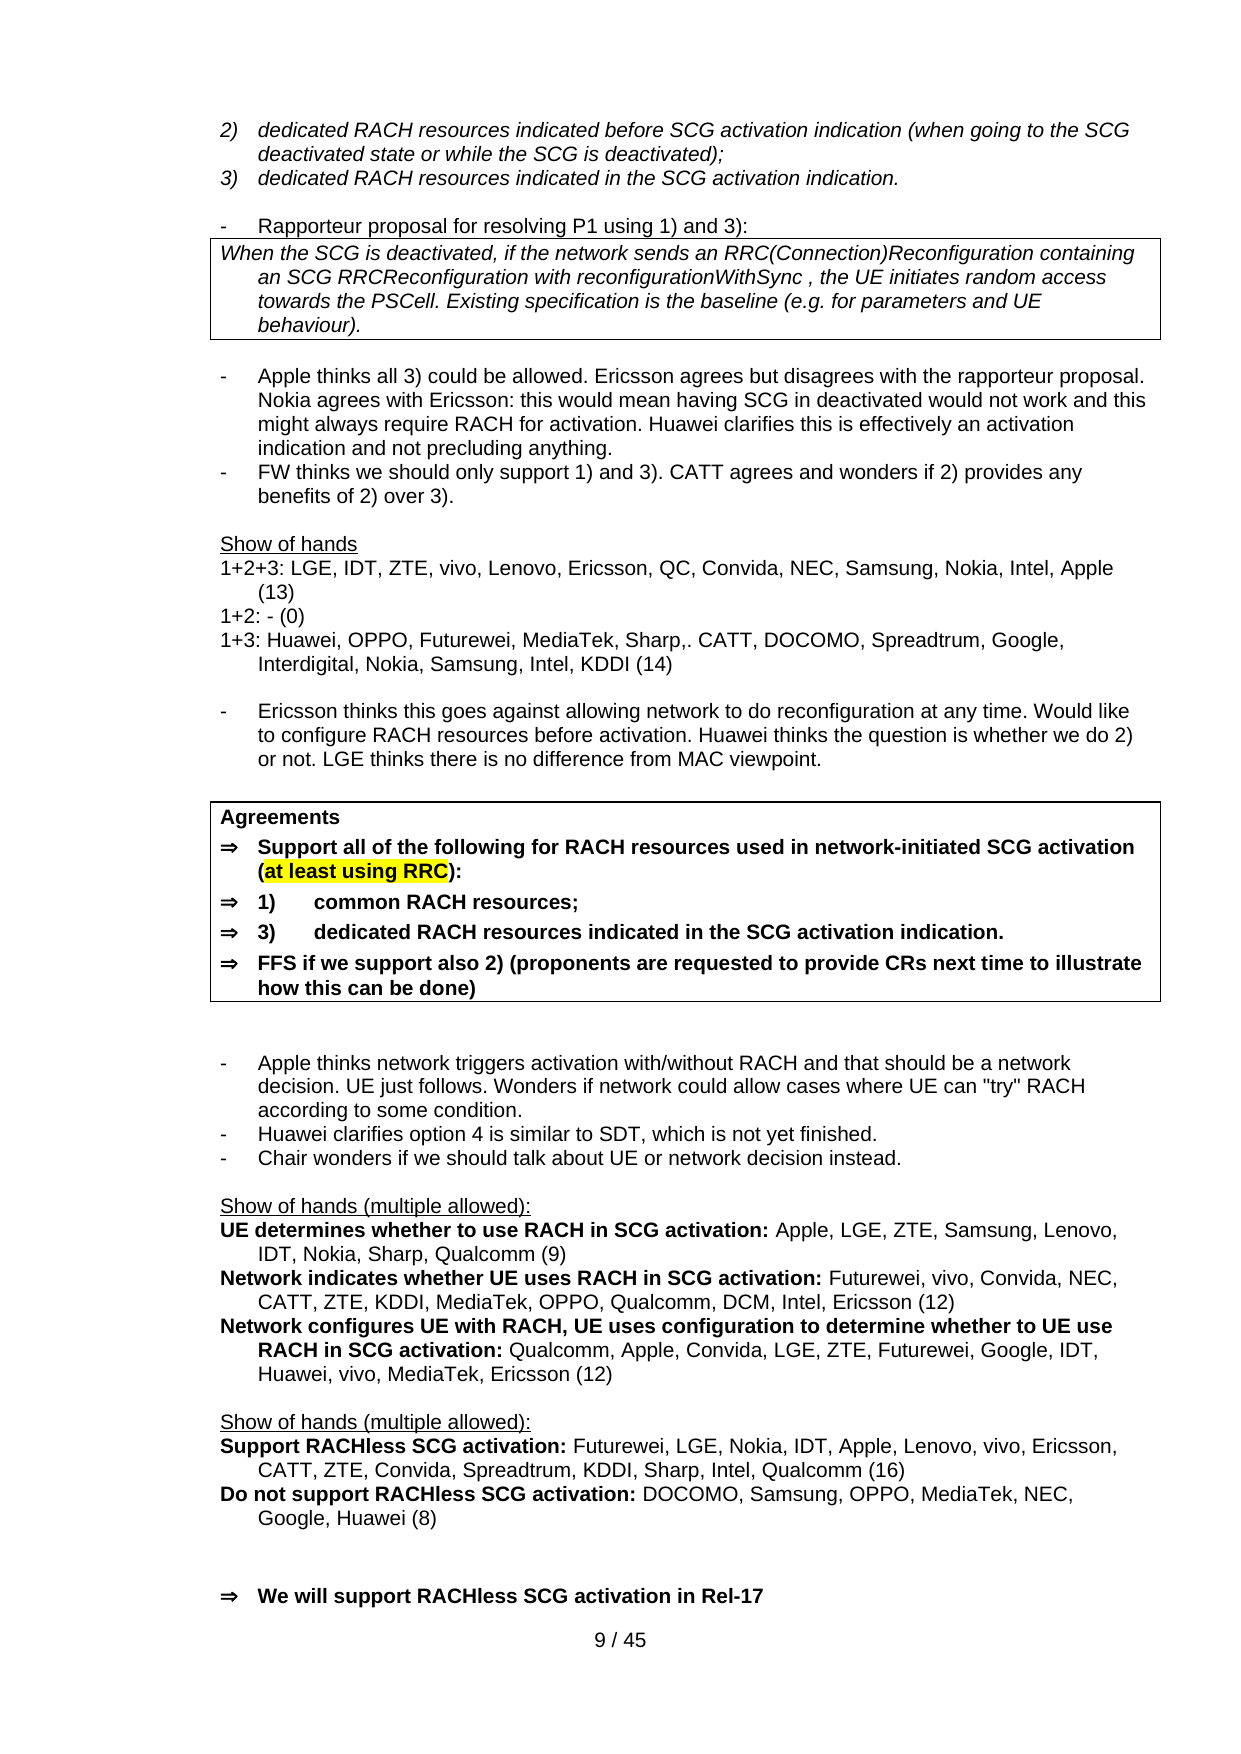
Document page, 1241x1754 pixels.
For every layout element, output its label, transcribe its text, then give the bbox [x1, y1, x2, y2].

text Support all of the following for RACH resources used in network-initiated SCG activation (at least using RRC): [211, 832, 1160, 883]
list Agreements [211, 803, 1160, 828]
text Network configures UE with RACH, UE uses configuration to determine whether to UE use RACH in SCG activation: Qualcomm, Apple, Convida, LGE, ZTE, Futurewei, Google, IDT, Huawei, vivo, MediaTek, Ericsson (12) [220, 1314, 1152, 1386]
text - Apple thinks network triggers activation with/without RACH and that should be a network decision. UE just follows. Wonders if network could allow cases where UE can "try" RACH according to some condition. [220, 1050, 1152, 1122]
text 1) common RACH resources; [211, 886, 1160, 914]
text UE determines whether to use RACH in SCG activation: Apple, LGE, ZTE, Samsung, Lenovo, IDT, Nokia, Sharp, Qualcomm (9) [220, 1218, 1152, 1266]
text - FW thinks we should only support 1) and 3). CATT agrees and wonders if 2) provides any benefits of 2) over 3). [220, 460, 1152, 508]
text 1+2: - (0) [220, 603, 1152, 627]
text FFS if we support also 2) (proponents are requested to provide CRs next time to illustrate how this can be done) [211, 948, 1160, 1001]
text Do not support RACHless SCG activation: DOCOMO, Samsung, OPPO, MediaTek, NEC, Google, Huawei (8) [220, 1482, 1152, 1529]
text 3) dedicated RACH resources indicated in the SCG activation indication. [211, 917, 1160, 945]
text - Rapporteur proposal for resolving P1 using 1) and 3): [220, 214, 1152, 238]
text 3) dedicated RACH resources indicated in the SCG activation indication. [220, 166, 1152, 190]
text Show of hands [220, 532, 1152, 556]
text We will support RACHless SCG activation in Rel-17 [220, 1584, 1152, 1608]
text When the SCG is deactivated, if the network sends an RRC(Connection)Reconfiguration containing an SCG RRCReconfiguration with reconfigurationWithSync , the UE initiates random access towards the PSCell. Existing specification is the baseline (e.g. for parameters and UE behaviour). [211, 239, 1160, 339]
text Show of hands (multiple allowed): [220, 1194, 1152, 1218]
text 1+2+3: LGE, IDT, ZTE, vivo, Lenovo, Ericsson, QC, Convida, NEC, Samsung, Nokia, Intel, Apple (13) [220, 556, 1152, 603]
text 2) dedicated RACH resources indicated before SCG activation indication (when going to the SCG deactivated state or while the SCG is deactivated); [220, 118, 1152, 166]
text - Chair wonders if we should talk about UE or network decision instead. [220, 1146, 1152, 1170]
text - Huawei clarifies option 4 is similar to SDT, which is not yet finished. [220, 1122, 1152, 1146]
text Support RACHless SCG activation: Futurewei, LGE, Nokia, IDT, Apple, Lenovo, vivo, Ericsson, CATT, ZTE, Convida, Spreadtrum, KDDI, Sharp, Intel, Qualcomm (16) [220, 1434, 1152, 1482]
text - Apple thinks all 3) could be allowed. Ericsson agrees but disagrees with the rapporteur proposal. Nokia agrees with Ericsson: this would mean having SCG in deactivated would not work and this might always require RACH for activation. Huawei clarifies this is effectively an activation indication and not precluding anything. [220, 364, 1152, 460]
text Network indicates whether UE uses RACH in SCG activation: Futurewei, vivo, Convida, NEC, CATT, ZTE, KDDI, MediaTek, OPPO, Qualcomm, DCM, Intel, Ericsson (12) [220, 1266, 1152, 1314]
text - Ericsson thinks this goes against allowing network to do reconfiguration at any time. Would like to configure RACH resources before activation. Huawei thinks the question is whether we do 2) or not. LGE thinks there is no difference from MAC viewpoint. [220, 699, 1152, 771]
text 1+3: Huawei, OPPO, Futurewei, MediaTek, Sharp,. CATT, DOCOMO, Spreadtrum, Google, Interdigital, Nokia, Samsung, Intel, KDDI (14) [220, 627, 1152, 675]
text Show of hands (multiple allowed): [220, 1410, 1152, 1434]
